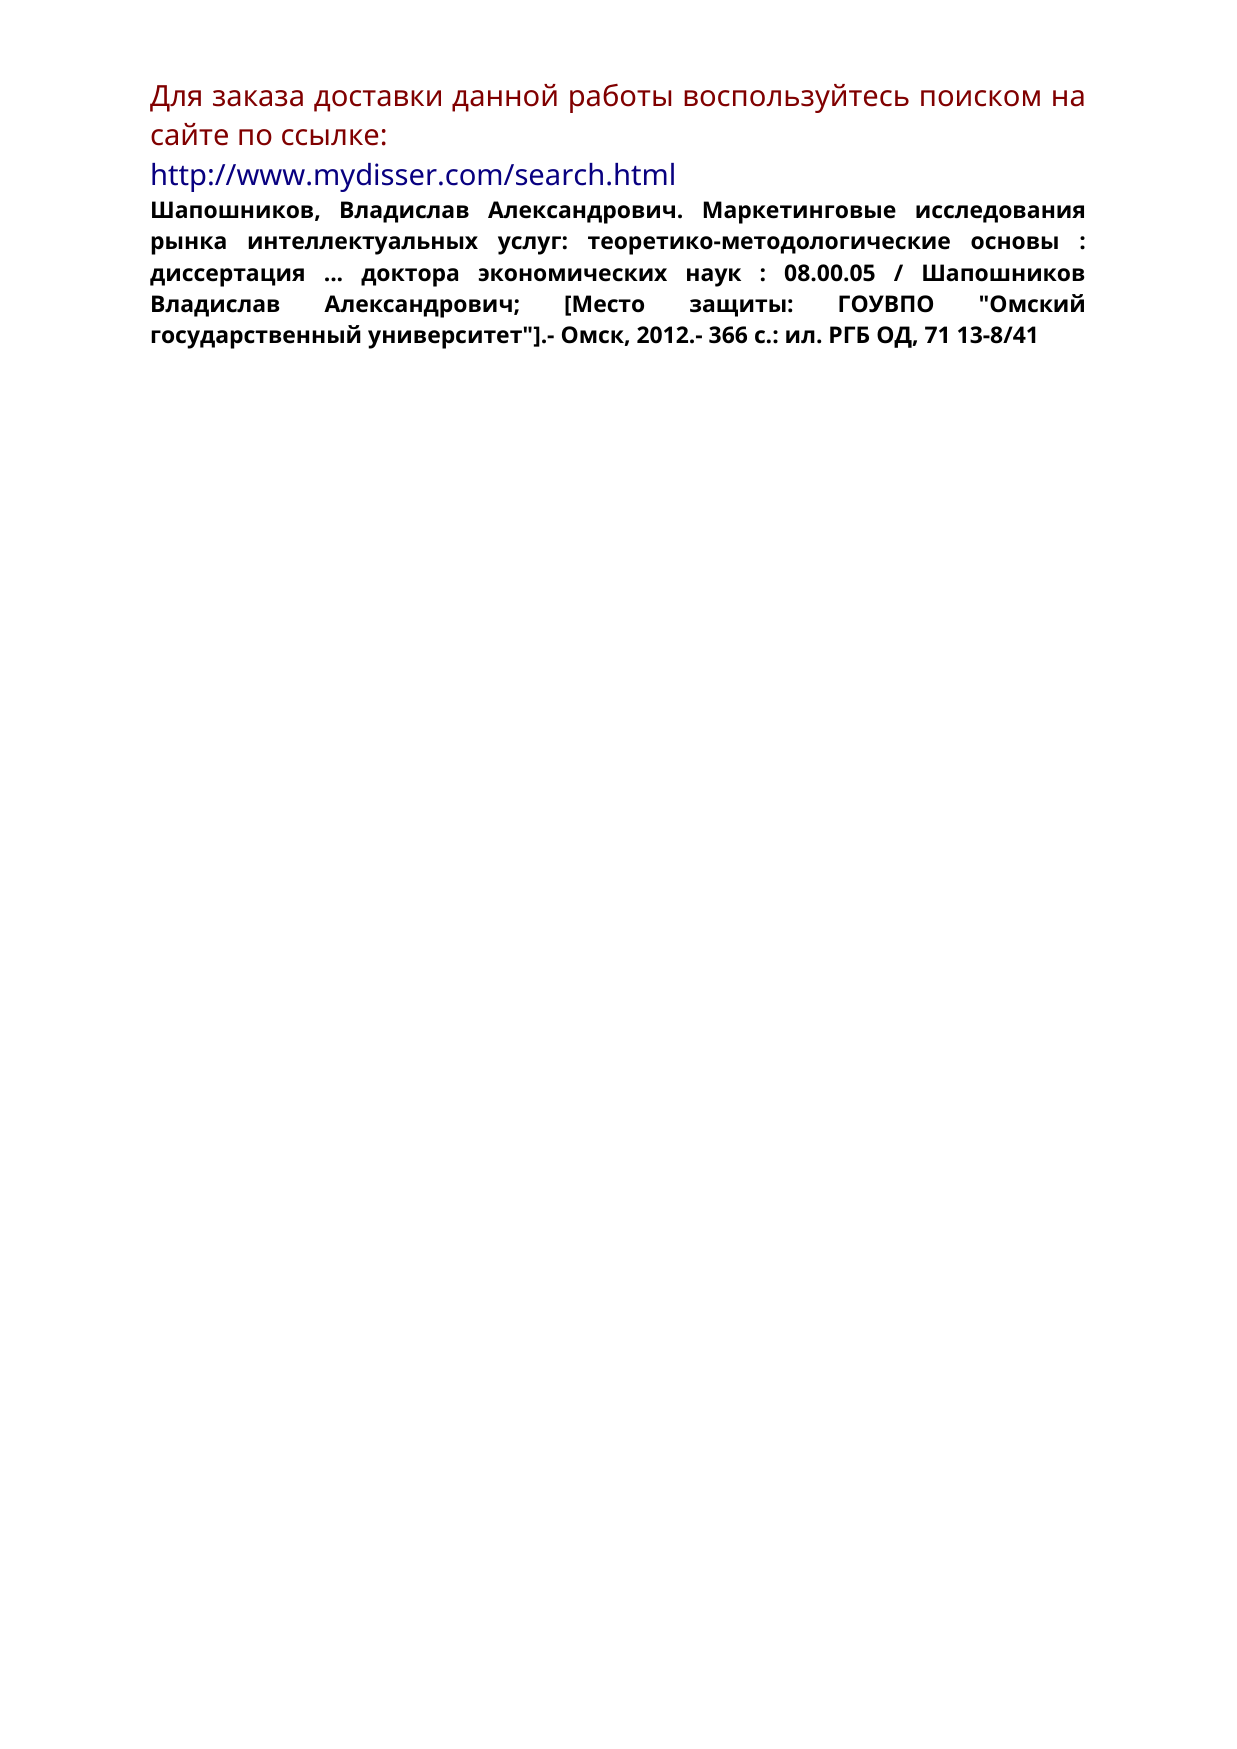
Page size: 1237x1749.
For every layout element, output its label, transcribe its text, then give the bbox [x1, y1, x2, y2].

text Шапошников, Владислав Александрович. Маркетинговые исследования рынка интеллектуальных услуг: теоретико-методологические основы : диссертация ... доктора экономических наук : 08.00.05 / Шапошников Владислав Александрович; [Место защиты: ГОУВПО "Омский государственный университет"].- Омск, 2012.- 366 с.: ил. РГБ ОД, 71 13-8/41 [150, 194, 1086, 350]
